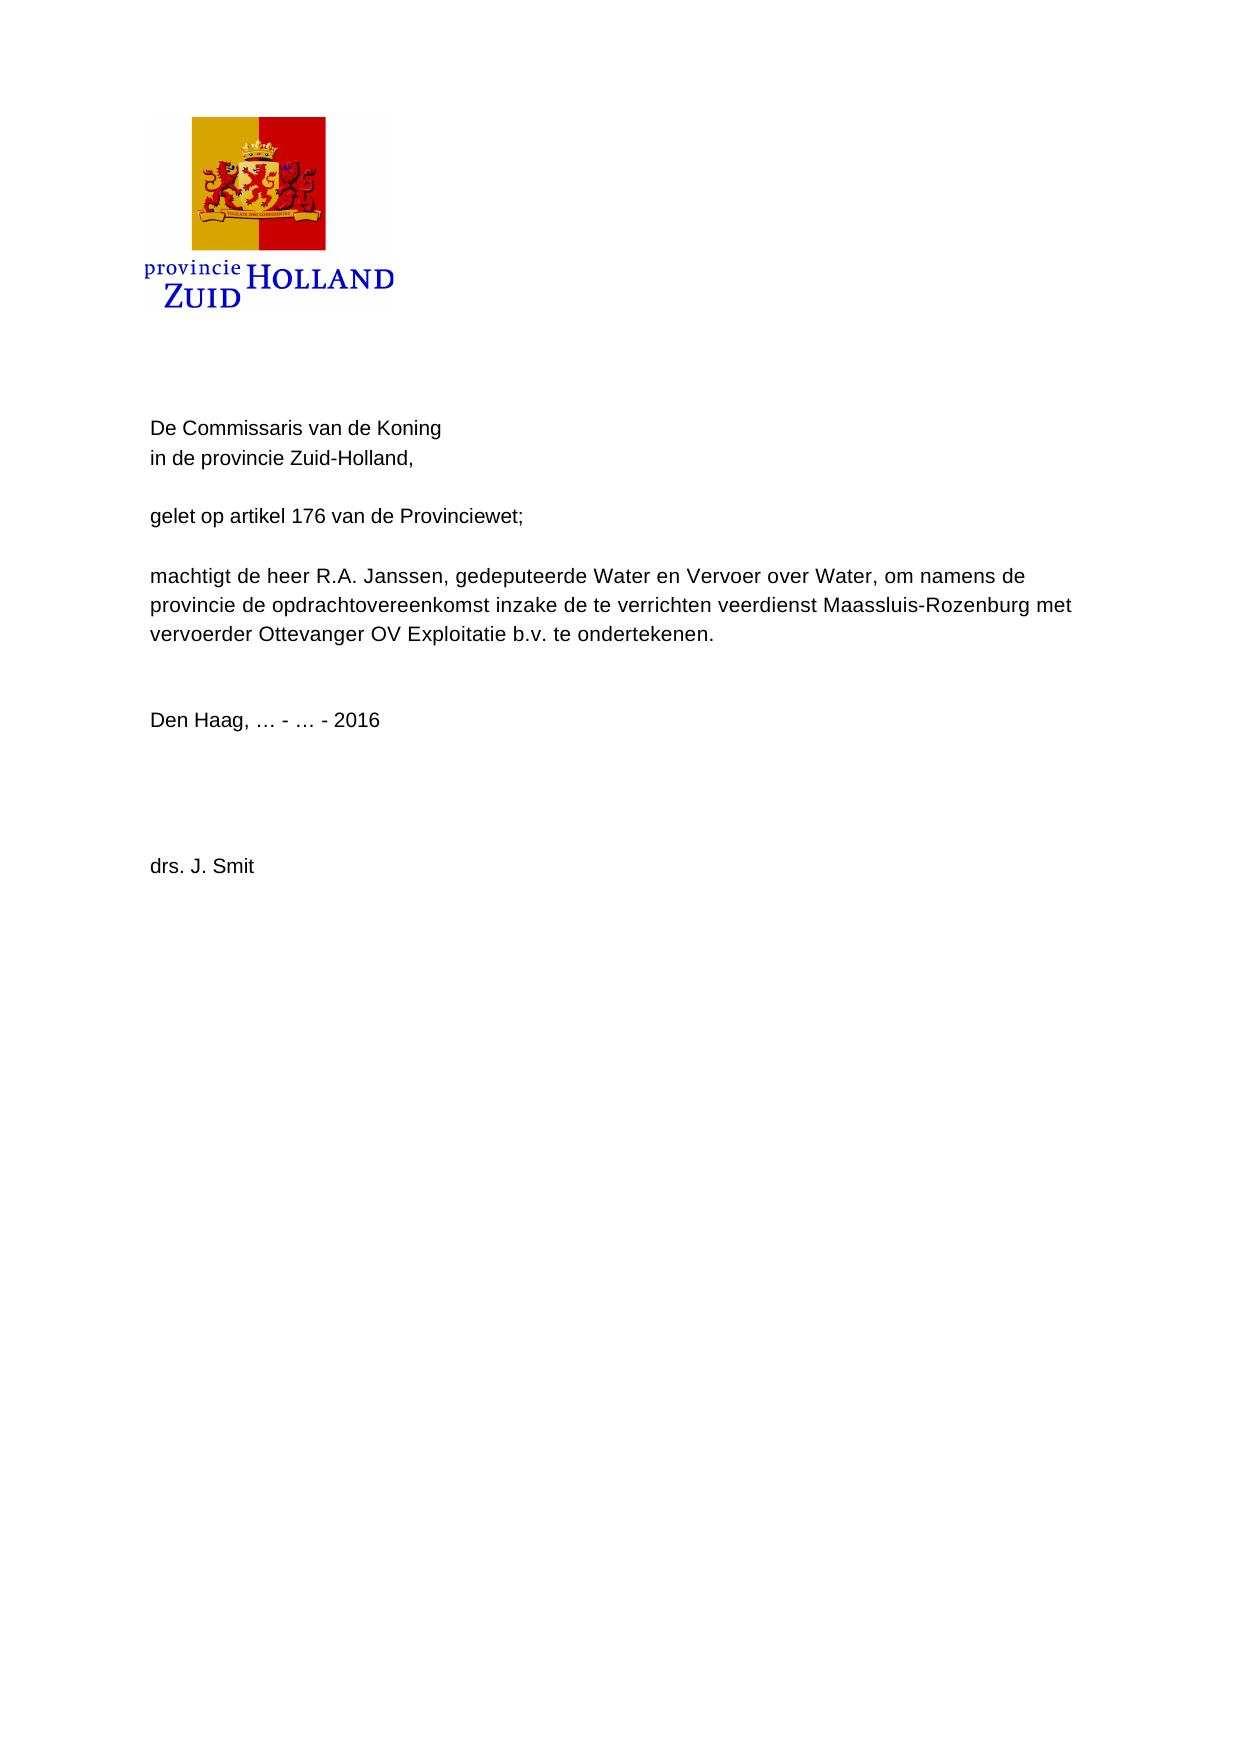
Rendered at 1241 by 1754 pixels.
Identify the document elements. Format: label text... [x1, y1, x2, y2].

picture [144, 117, 394, 308]
text in de provincie Zuid-Holland, [150, 442, 1090, 471]
text drs. J. Smit [150, 850, 1090, 879]
text Den Haag, … - … - 2016 [150, 704, 1090, 733]
text De Commissaris van de Koning [150, 412, 1090, 442]
text gelet op artikel 176 van de Provinciewet; [150, 500, 1090, 529]
text machtigt de heer R.A. Janssen, gedeputeerde Water en Vervoer over Water, om namens de provincie de opdrachtovereenkomst inzake de te verrichten veerdienst Maassluis-Rozenburg met vervoerder Ottevanger OV Exploitatie b.v. te ondertekenen. [150, 558, 1090, 646]
